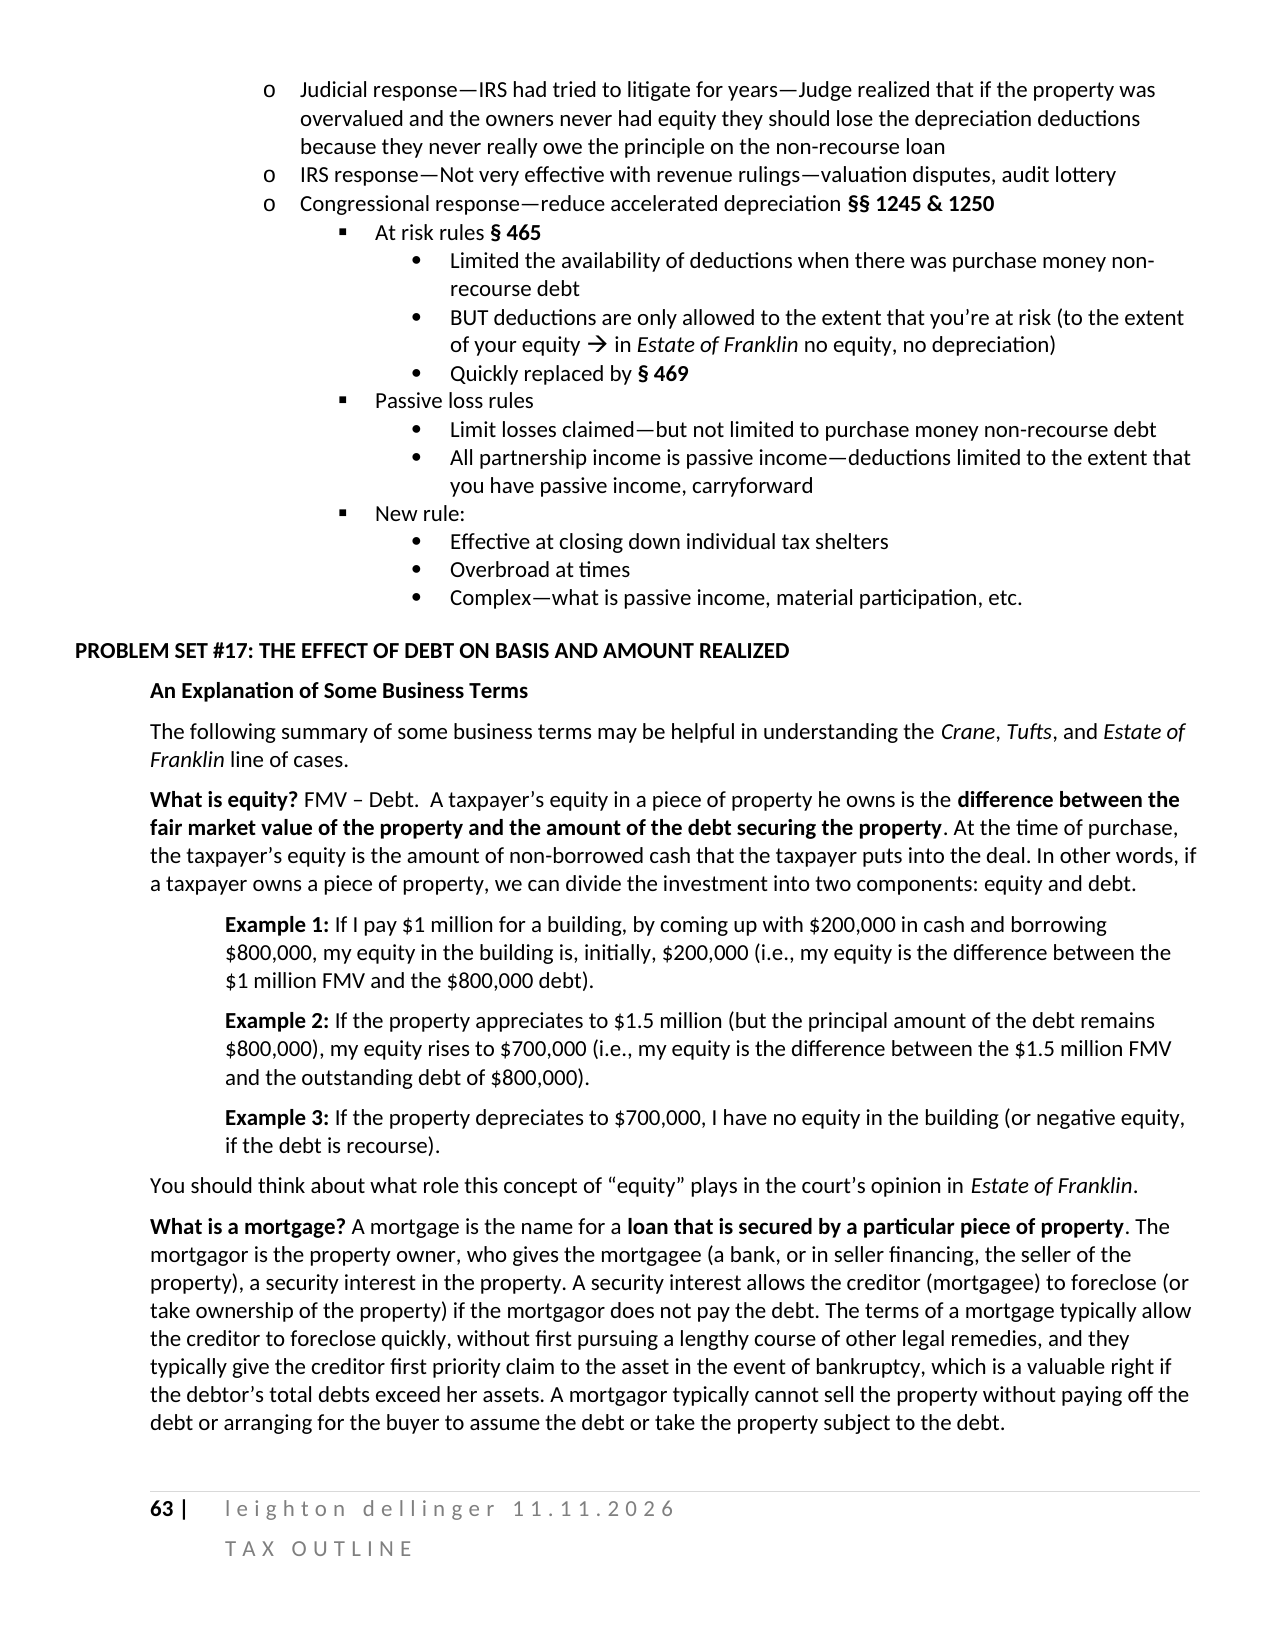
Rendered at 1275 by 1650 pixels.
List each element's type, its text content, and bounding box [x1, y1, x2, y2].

list Effective at closing down individual tax shelters [412, 527, 1200, 555]
text What is a mortgage? A mortgage is the name for a loan that is secured by a particular piece of property. The mortgagor is the property owner, who gives the mortgagee (a bank, or in seller financing, the seller of the property), a security interest in the property. A security interest allows the creditor (mortgagee) to foreclose (or take ownership of the property) if the mortgagor does not pay the debt. The terms of a mortgage typically allow the creditor to foreclose quickly, without first pursuing a lengthy course of other legal remedies, and they typically give the creditor first priority claim to the asset in the event of bankruptcy, which is a valuable right if the debtor’s total debts exceed her assets. A mortgagor typically cannot sell the property without paying off the debt or arranging for the buyer to assume the debt or take the property subject to the debt. [150, 1212, 1200, 1436]
list Quickly replaced by § 469 [412, 359, 1200, 387]
list Limit losses claimed—but not limited to purchase money non-recourse debt [412, 415, 1200, 443]
list Complex—what is passive income, material participation, etc. [412, 583, 1200, 611]
text The following summary of some business terms may be helpful in understanding the Crane, Tufts, and Estate of Franklin line of cases. [150, 717, 1200, 773]
list Passive loss rules [337, 387, 1200, 415]
text You should think about what role this concept of “equity” plays in the court’s opinion in Estate of Franklin. [150, 1172, 1200, 1200]
list All partnership income is passive income—deductions limited to the extent that you have passive income, carryforward [412, 443, 1200, 499]
text Problem Set #17: The Effect of Debt on Basis and Amount Realized [75, 636, 1200, 664]
text Example 2: If the property appreciates to $1.5 million (but the principal amount of the debt remains $800,000), my equity rises to $700,000 (i.e., my equity is the difference between the $1.5 million FMV and the outstanding debt of $800,000). [225, 1007, 1200, 1091]
list BUT deductions are only allowed to the extent that you’re at risk (to the extent of your equity in Estate of Franklin no equity, no depreciation) [412, 303, 1200, 359]
text An Explanation of Some Business Terms [150, 676, 1200, 704]
list Limited the availability of deductions when there was purchase money non-recourse debt [412, 247, 1200, 303]
list Overbroad at times [412, 555, 1200, 583]
list IRS response—Not very effective with revenue rulings—valuation disputes, audit lottery [262, 160, 1200, 189]
text Example 1: If I pay $1 million for a building, by coming up with $200,000 in cash and borrowing $800,000, my equity in the building is, initially, $200,000 (i.e., my equity is the difference between the $1 million FMV and the $800,000 debt). [225, 910, 1200, 994]
text What is equity? FMV – Debt. A taxpayer’s equity in a piece of property he owns is the difference between the fair market value of the property and the amount of the debt securing the property. At the time of purchase, the taxpayer’s equity is the amount of non-borrowed cash that the taxpayer puts into the deal. In other words, if a taxpayer owns a piece of property, we can divide the investment into two components: equity and debt. [150, 785, 1200, 897]
list At risk rules § 465 [337, 218, 1200, 247]
list Judicial response—IRS had tried to litigate for years—Judge realized that if the property was overvalued and the owners never had equity they should lose the depreciation deductions because they never really owe the principle on the non-recourse loan [262, 75, 1200, 160]
list Congressional response—reduce accelerated depreciation §§ 1245 & 1250 [262, 189, 1200, 218]
text Example 3: If the property depreciates to $700,000, I have no equity in the building (or negative equity, if the debt is recourse). [225, 1103, 1200, 1159]
list New rule: [337, 499, 1200, 527]
